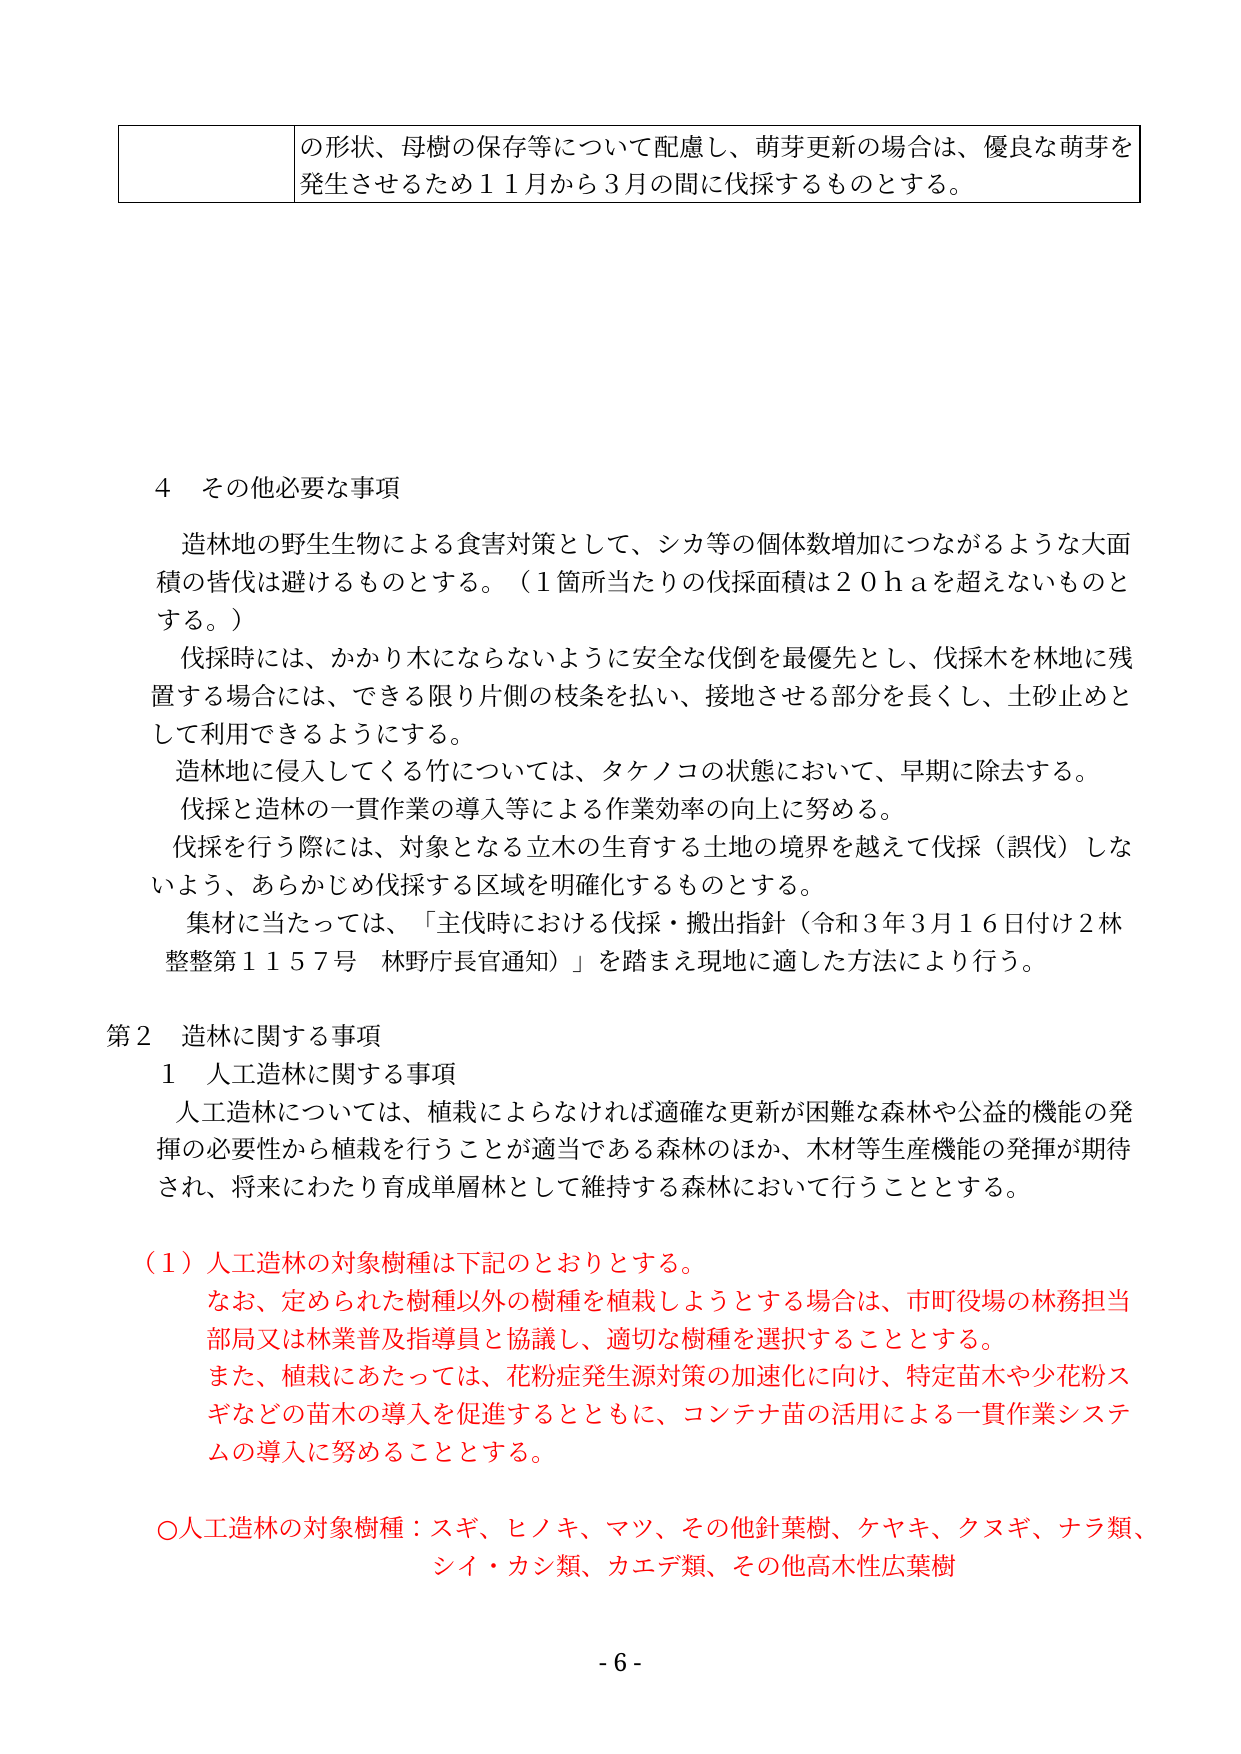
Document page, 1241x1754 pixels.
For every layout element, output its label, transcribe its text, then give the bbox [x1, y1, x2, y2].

text ○人工造林の対象樹種：スギ、ヒノキ、マツ、その他針葉樹、ケヤキ、クヌギ、ナラ類、シイ・カシ類、カエデ類、その他高木性広葉樹 [156, 1507, 1134, 1583]
text 伐採時には、かかり木にならないように安全な伐倒を最優先とし、伐採木を林地に残置する場合には、できる限り片側の枝条を払い、接地させる部分を長くし、土砂止めとして利用できるようにする。 [151, 638, 1134, 751]
text ４ その他必要な事項 [106, 468, 1134, 505]
text なお、定められた樹種以外の樹種を植栽しようとする場合は、市町役場の林務担当部局又は林業普及指導員と協議し、適切な樹種を選択することとする。 [206, 1281, 1134, 1356]
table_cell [119, 126, 294, 202]
text （１）人工造林の対象樹種は下記のとおりとする。 [131, 1243, 1134, 1281]
text 造林地に侵入してくる竹については、タケノコの状態において、早期に除去する。 [151, 751, 1134, 789]
text 伐採と造林の一貫作業の導入等による作業効率の向上に努める。 [106, 789, 1134, 827]
text 第２ 造林に関する事項 [106, 1016, 1134, 1054]
text 集材に当たっては、「主伐時における伐採・搬出指針（令和３年３月１６日付け２林整整第１１５７号 林野庁長官通知）」を踏まえ現地に適した方法により行う。 [136, 902, 1134, 978]
text また、植栽にあたっては、花粉症発生源対策の加速化に向け、特定苗木や少花粉スギなどの苗木の導入を促進するとともに、コンテナ苗の活用による一貫作業システムの導入に努めることとする。 [206, 1356, 1134, 1469]
text 人工造林については、植栽によらなければ適確な更新が困難な森林や公益的機能の発揮の必要性から植栽を行うことが適当である森林のほか、木材等生産機能の発揮が期待され、将来にわたり育成単層林として維持する森林において行うこととする。 [156, 1091, 1134, 1205]
text 伐採を行う際には、対象となる立木の生育する土地の境界を越えて伐採（誤伐）しないよう、あらかじめ伐採する区域を明確化するものとする。 [121, 827, 1134, 902]
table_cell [295, 126, 1139, 202]
text 造林地の野生生物による食害対策として、シカ等の個体数増加につながるような大面積の皆伐は避けるものとする。（１箇所当たりの伐採面積は２０ｈａを超えないものとする。） [156, 524, 1134, 638]
text １ 人工造林に関する事項 [106, 1054, 1134, 1091]
